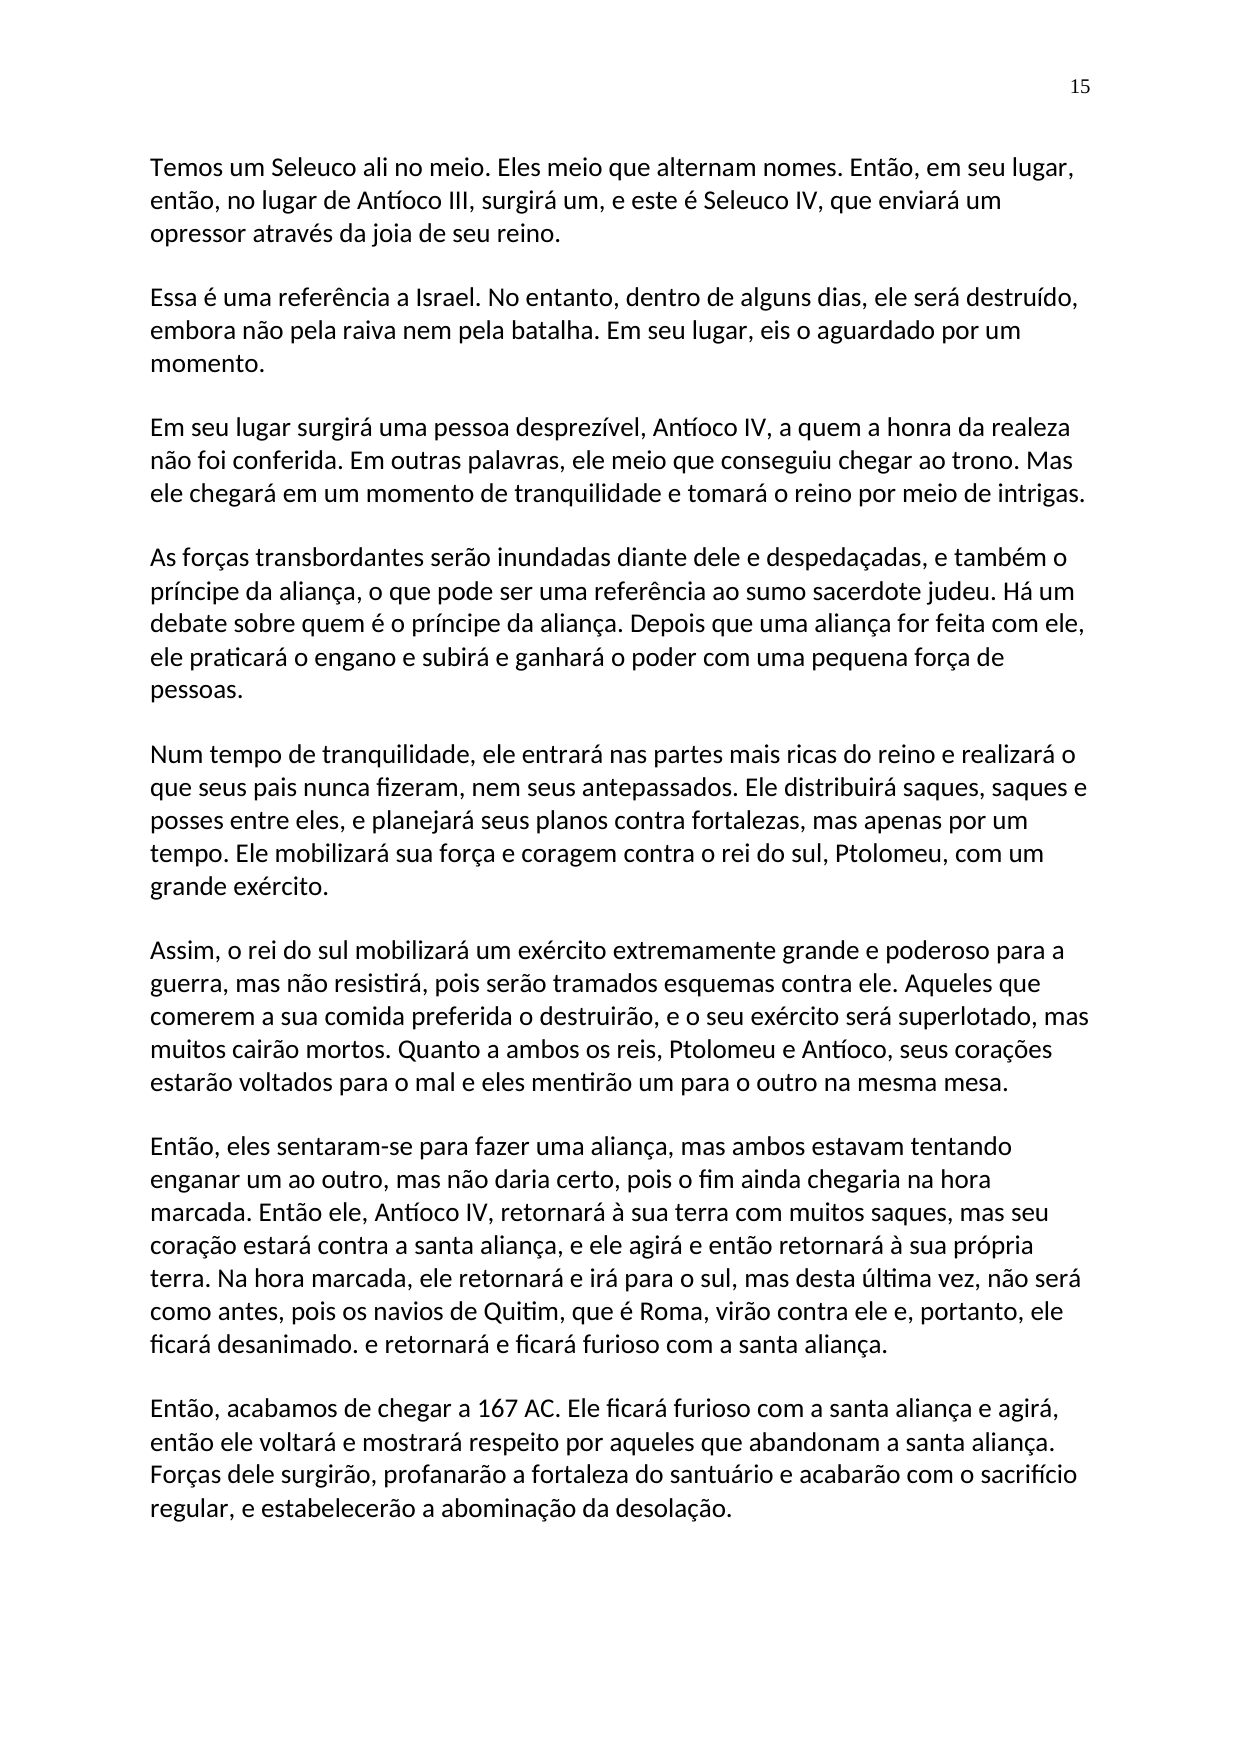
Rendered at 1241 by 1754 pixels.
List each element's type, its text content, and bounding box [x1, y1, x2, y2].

text Essa é uma referência a Israel. No entanto, dentro de alguns dias, ele será destruído, embora não pela raiva nem pela batalha. Em seu lugar, eis o aguardado por um momento. [150, 280, 1090, 379]
text Num tempo de tranquilidade, ele entrará nas partes mais ricas do reino e realizará o que seus pais nunca fizeram, nem seus antepassados. Ele distribuirá saques, saques e posses entre eles, e planejará seus planos contra fortalezas, mas apenas por um tempo. Ele mobilizará sua força e coragem contra o rei do sul, Ptolomeu, com um grande exército. [150, 737, 1090, 902]
text Então, eles sentaram-se para fazer uma aliança, mas ambos estavam tentando enganar um ao outro, mas não daria certo, pois o fim ainda chegaria na hora marcada. Então ele, Antíoco IV, retornará à sua terra com muitos saques, mas seu coração estará contra a santa aliança, e ele agirá e então retornará à sua própria terra. Na hora marcada, ele retornará e irá para o sul, mas desta última vez, não será como antes, pois os navios de Quitim, que é Roma, virão contra ele e, portanto, ele ficará desanimado. e retornará e ficará furioso com a santa aliança. [150, 1129, 1090, 1361]
text Então, acabamos de chegar a 167 AC. Ele ficará furioso com a santa aliança e agirá, então ele voltará e mostrará respeito por aqueles que abandonam a santa aliança. Forças dele surgirão, profanarão a fortaleza do santuário e acabarão com o sacrifício regular, e estabelecerão a abominação da desolação. [150, 1392, 1090, 1524]
text Em seu lugar surgirá uma pessoa desprezível, Antíoco IV, a quem a honra da realeza não foi conferida. Em outras palavras, ele meio que conseguiu chegar ao trono. Mas ele chegará em um momento de tranquilidade e tomará o reino por meio de intrigas. [150, 410, 1090, 509]
text Assim, o rei do sul mobilizará um exército extremamente grande e poderoso para a guerra, mas não resistirá, pois serão tramados esquemas contra ele. Aqueles que comerem a sua comida preferida o destruirão, e o seu exército será superlotado, mas muitos cairão mortos. Quanto a ambos os reis, Ptolomeu e Antíoco, seus corações estarão voltados para o mal e eles mentirão um para o outro na mesma mesa. [150, 933, 1090, 1098]
text Temos um Seleuco ali no meio. Eles meio que alternam nomes. Então, em seu lugar, então, no lugar de Antíoco III, surgirá um, e este é Seleuco IV, que enviará um opressor através da joia de seu reino. [150, 150, 1090, 249]
text As forças transbordantes serão inundadas diante dele e despedaçadas, e também o príncipe da aliança, o que pode ser uma referência ao sumo sacerdote judeu. Há um debate sobre quem é o príncipe da aliança. Depois que uma aliança for feita com ele, ele praticará o engano e subirá e ganhará o poder com uma pequena força de pessoas. [150, 541, 1090, 706]
